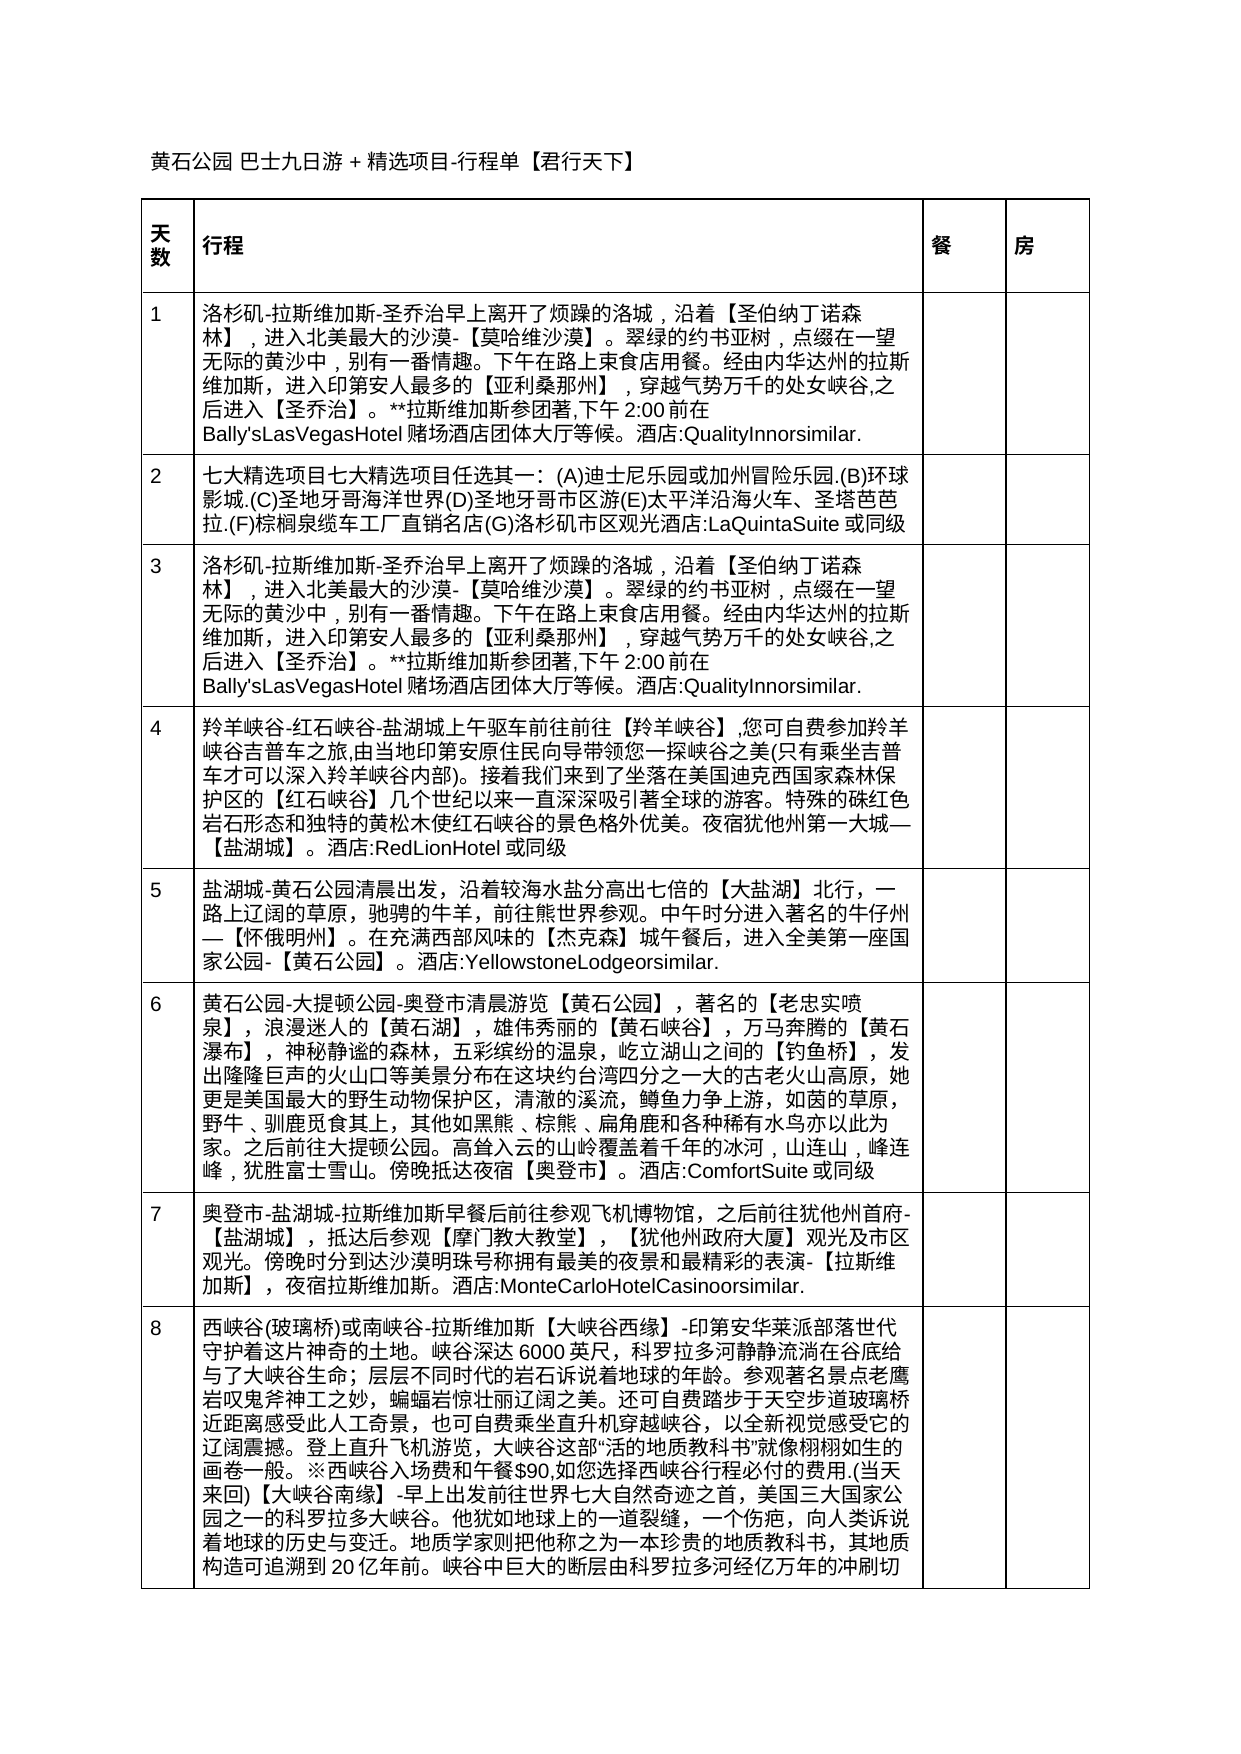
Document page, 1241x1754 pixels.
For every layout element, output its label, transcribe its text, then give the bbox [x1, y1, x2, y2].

table_cell [924, 293, 1005, 454]
table_cell 3 [142, 545, 193, 706]
table_cell [924, 869, 1005, 982]
table_header 天数 [142, 200, 193, 292]
table_cell 奥登市-盐湖城-拉斯维加斯早餐后前往参观飞机博物馆，之后前往犹他州首府-【盐湖城】，抵达后参观【摩门教大教堂】，【犹他州政府大厦】观光及市区观光。傍晚时分到达沙漠明珠号称拥有最美的夜景和最精彩的表演-【拉斯维加斯】，夜宿拉斯维加斯。酒店:MonteCarloHotelCasinoorsimilar. [195, 1193, 922, 1306]
table_cell 洛杉矶-拉斯维加斯-圣乔治早上离开了烦躁的洛城﹐沿着【圣伯纳丁诺森林】﹐进入北美最大的沙漠-【莫哈维沙漠】。翠绿的约书亚树﹐点缀在一望无际的黄沙中﹐别有一番情趣。下午在路上束食店用餐。经由内华达州的拉斯维加斯，进入印第安人最多的【亚利桑那州】﹐穿越气势万千的处女峡谷,之后进入【圣乔治】。**拉斯维加斯参团著,下午2:00前在Bally'sLasVegasHotel赌场酒店团体大厅等候。酒店:QualityInnorsimilar. [195, 545, 922, 706]
table_cell 七大精选项目七大精选项目任选其一：(A)迪士尼乐园或加州冒险乐园.(B)环球影城.(C)圣地牙哥海洋世界(D)圣地牙哥市区游(E)太平洋沿海火车、圣塔芭芭拉.(F)棕榈泉缆车工厂直销名店(G)洛杉矶市区观光酒店:LaQuintaSuite或同级 [195, 455, 922, 544]
table_cell [1007, 1307, 1089, 1587]
table_cell [924, 983, 1005, 1192]
table_cell 洛杉矶-拉斯维加斯-圣乔治早上离开了烦躁的洛城﹐沿着【圣伯纳丁诺森林】﹐进入北美最大的沙漠-【莫哈维沙漠】。翠绿的约书亚树﹐点缀在一望无际的黄沙中﹐别有一番情趣。下午在路上束食店用餐。经由内华达州的拉斯维加斯，进入印第安人最多的【亚利桑那州】﹐穿越气势万千的处女峡谷,之后进入【圣乔治】。**拉斯维加斯参团著,下午2:00前在Bally'sLasVegasHotel赌场酒店团体大厅等候。酒店:QualityInnorsimilar. [195, 293, 922, 454]
table_cell [1007, 455, 1089, 544]
table_cell [1007, 1193, 1089, 1306]
table_cell 6 [142, 983, 193, 1192]
table_cell 8 [142, 1307, 193, 1587]
table_cell [1007, 869, 1089, 982]
table_cell [1007, 707, 1089, 868]
table_cell 羚羊峡谷-红石峡谷-盐湖城上午驱车前往前往【羚羊峡谷】,您可自费参加羚羊峡谷吉普车之旅,由当地印第安原住民向导带领您一探峡谷之美(只有乘坐吉普车才可以深入羚羊峡谷内部)。接着我们来到了坐落在美国迪克西国家森林保护区的【红石峡谷】几个世纪以来一直深深吸引著全球的游客。特殊的硃红色岩石形态和独特的黄松木使红石峡谷的景色格外优美。夜宿犹他州第一大城—【盐湖城】。酒店:RedLionHotel或同级 [195, 707, 922, 868]
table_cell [195, 1307, 922, 1587]
table_cell [924, 455, 1005, 544]
table_cell [924, 1193, 1005, 1306]
table_cell 5 [142, 869, 193, 982]
table_header 行程 [195, 200, 922, 292]
table_header 房 [1007, 200, 1089, 292]
table_cell 7 [142, 1193, 193, 1306]
table_cell [1007, 983, 1089, 1192]
table_header 餐 [924, 200, 1005, 292]
table_cell [1007, 293, 1089, 454]
table_cell [924, 545, 1005, 706]
table_cell [1007, 545, 1089, 706]
text 黄石公园 巴士九日游 + 精选项目-行程单【君行天下】 [150, 150, 1090, 174]
table_cell 黄石公园-大提顿公园-奥登市清晨游览【黄石公园】，著名的【老忠实喷泉】，浪漫迷人的【黄石湖】，雄伟秀丽的【黄石峡谷】，万马奔腾的【黄石瀑布】，神秘静谧的森林，五彩缤纷的温泉，屹立湖山之间的【钓鱼桥】，发出隆隆巨声的火山口等美景分布在这块约台湾四分之一大的古老火山高原，她更是美国最大的野生动物保护区，清澈的溪流，鳟鱼力争上游，如茵的草原，野牛﹑驯鹿觅食其上，其他如黑熊﹑棕熊﹑扁角鹿和各种稀有水鸟亦以此为家。之后前往大提顿公园。高耸入云的山岭覆盖着千年的冰河﹐山连山﹐峰连峰﹐犹胜富士雪山。傍晚抵达夜宿【奥登市】。酒店:ComfortSuite或同级 [195, 983, 922, 1192]
table_cell 4 [142, 707, 193, 868]
table_cell [924, 707, 1005, 868]
table_cell [924, 1307, 1005, 1587]
table_cell 盐湖城-黄石公园清晨出发，沿着较海水盐分高出七倍的【大盐湖】北行，一路上辽阔的草原，驰骋的牛羊，前往熊世界参观。中午时分进入著名的牛仔州—【怀俄明州】。在充满西部风味的【杰克森】城午餐后，进入全美第一座国家公园-【黄石公园】。酒店:YellowstoneLodgeorsimilar. [195, 869, 922, 982]
table_cell 1 [142, 293, 193, 454]
table_cell 2 [142, 455, 193, 544]
